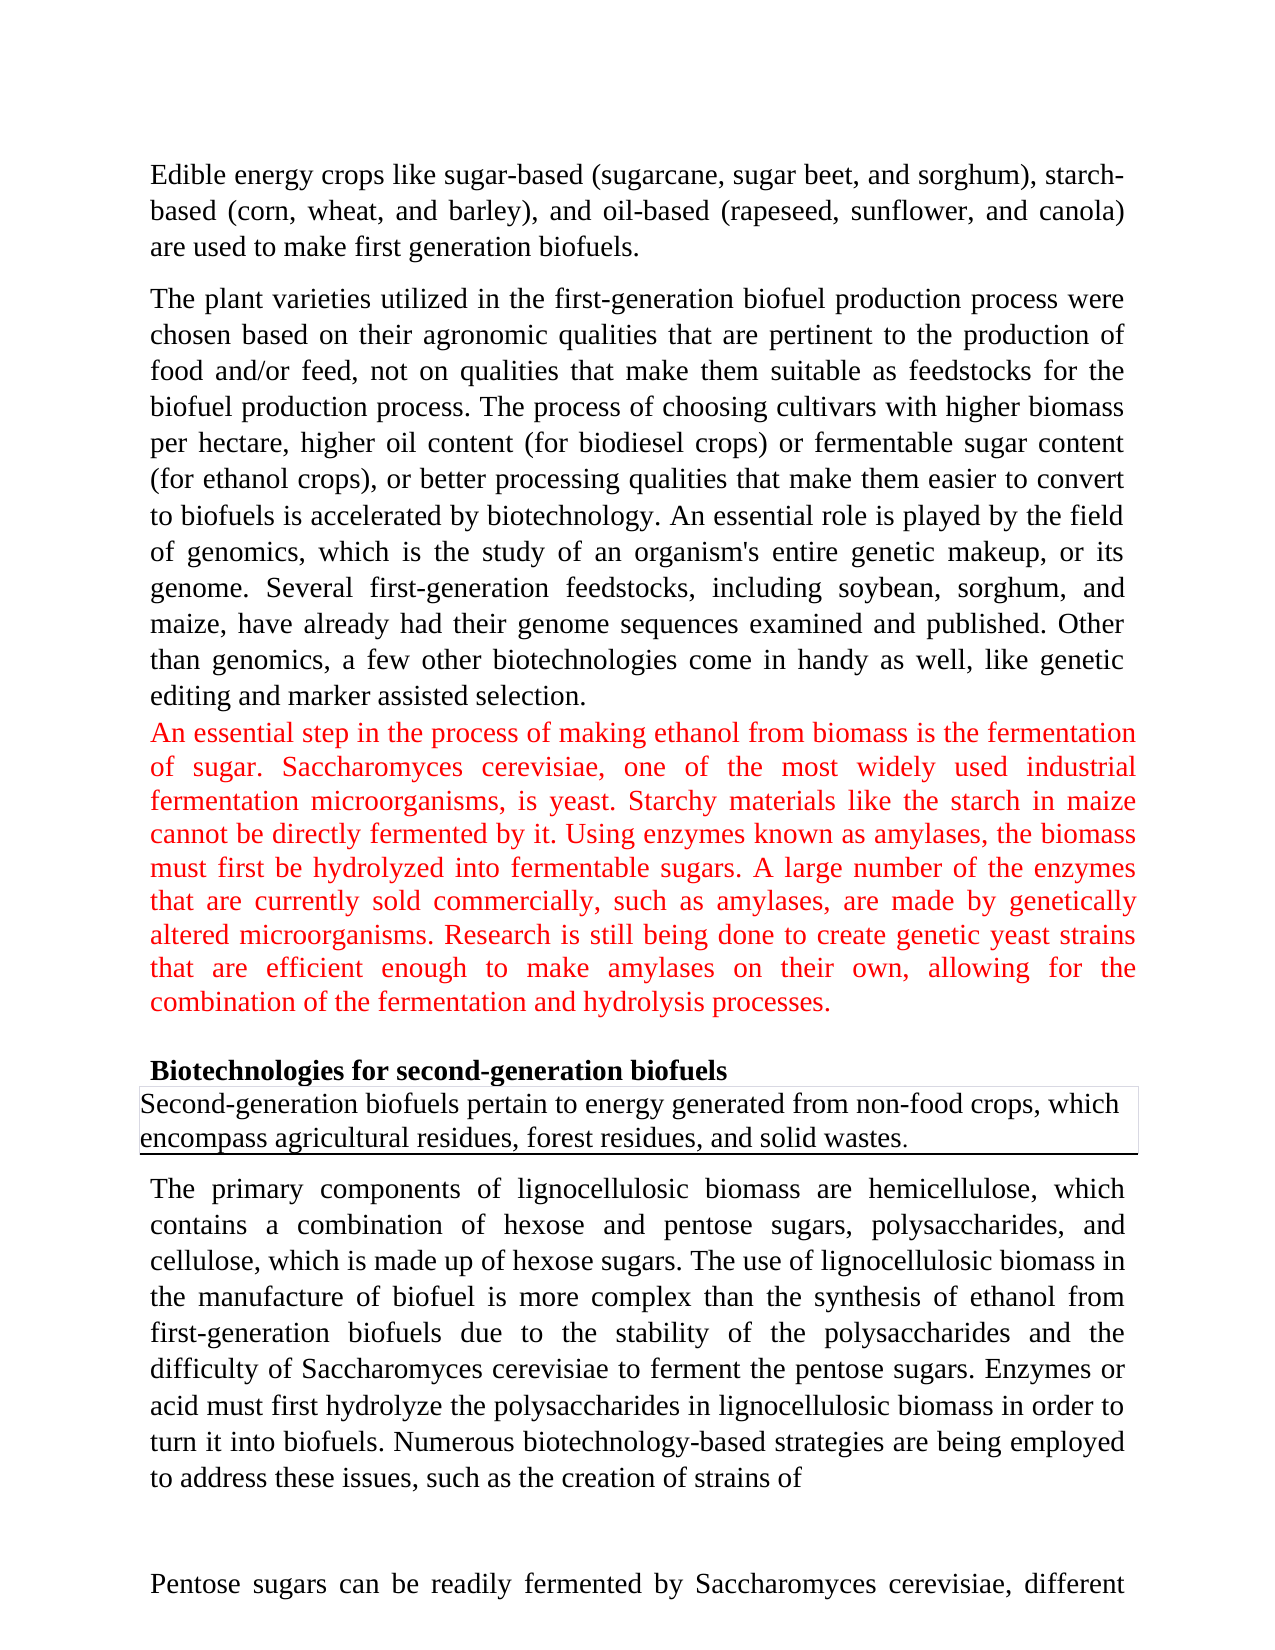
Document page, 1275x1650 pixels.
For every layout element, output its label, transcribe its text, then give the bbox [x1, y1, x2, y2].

text Edible energy crops like sugar-based (sugarcane, sugar beet, and sorghum), starch-based (corn, wheat, and barley), and oil-based (rapeseed, sunflower, and canola) are used to make first generation biofuels. [150, 157, 1126, 263]
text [150, 1566, 1126, 1599]
subtitle Biotechnologies for second-generation biofuels [150, 1053, 1137, 1086]
subtitle An essential step in the process of making ethanol from biomass is the fermentation of sugar. Saccharomyces cerevisiae, one of the most widely used industrial fermentation microorganisms, is yeast. Starchy materials like the starch in maize cannot be directly fermented by it. Using enzymes known as amylases, the biomass must first be hydrolyzed into fermentable sugars. A large number of the enzymes that are currently sold commercially, such as amylases, are made by genetically altered microorganisms. Research is still being done to create genetic yeast strains that are efficient enough to make amylases on their own, allowing for the combination of the fermentation and hydrolysis processes. [150, 716, 1137, 1017]
text Second-generation biofuels pertain to energy generated from non-food crops, which encompass agricultural residues, forest residues, and solid wastes. [140, 1087, 1138, 1153]
text The primary components of lignocellulosic biomass are hemicellulose, which contains a combination of hexose and pentose sugars, polysaccharides, and cellulose, which is made up of hexose sugars. The use of lignocellulosic biomass in the manufacture of biofuel is more complex than the synthesis of ethanol from first-generation biofuels due to the stability of the polysaccharides and the difficulty of Saccharomyces cerevisiae to ferment the pentose sugars. Enzymes or acid must first hydrolyze the polysaccharides in lignocellulosic biomass in order to turn it into biofuels. Numerous biotechnology-based strategies are being employed to address these issues, such as the creation of strains of [150, 1171, 1126, 1494]
text The plant varieties utilized in the first-generation biofuel production process were chosen based on their agronomic qualities that are pertinent to the production of food and/or feed, not on qualities that make them suitable as feedstocks for the biofuel production process. The process of choosing cultivars with higher biomass per hectare, higher oil content (for biodiesel crops) or fermentable sugar content (for ethanol crops), or better processing qualities that make them easier to convert to biofuels is accelerated by biotechnology. An essential role is played by the field of genomics, which is the study of an organism's entire genetic makeup, or its genome. Several first-generation feedstocks, including soybean, sorghum, and maize, have already had their genome sequences examined and published. Other than genomics, a few other biotechnologies come in handy as well, like genetic editing and marker assisted selection. [150, 281, 1126, 712]
